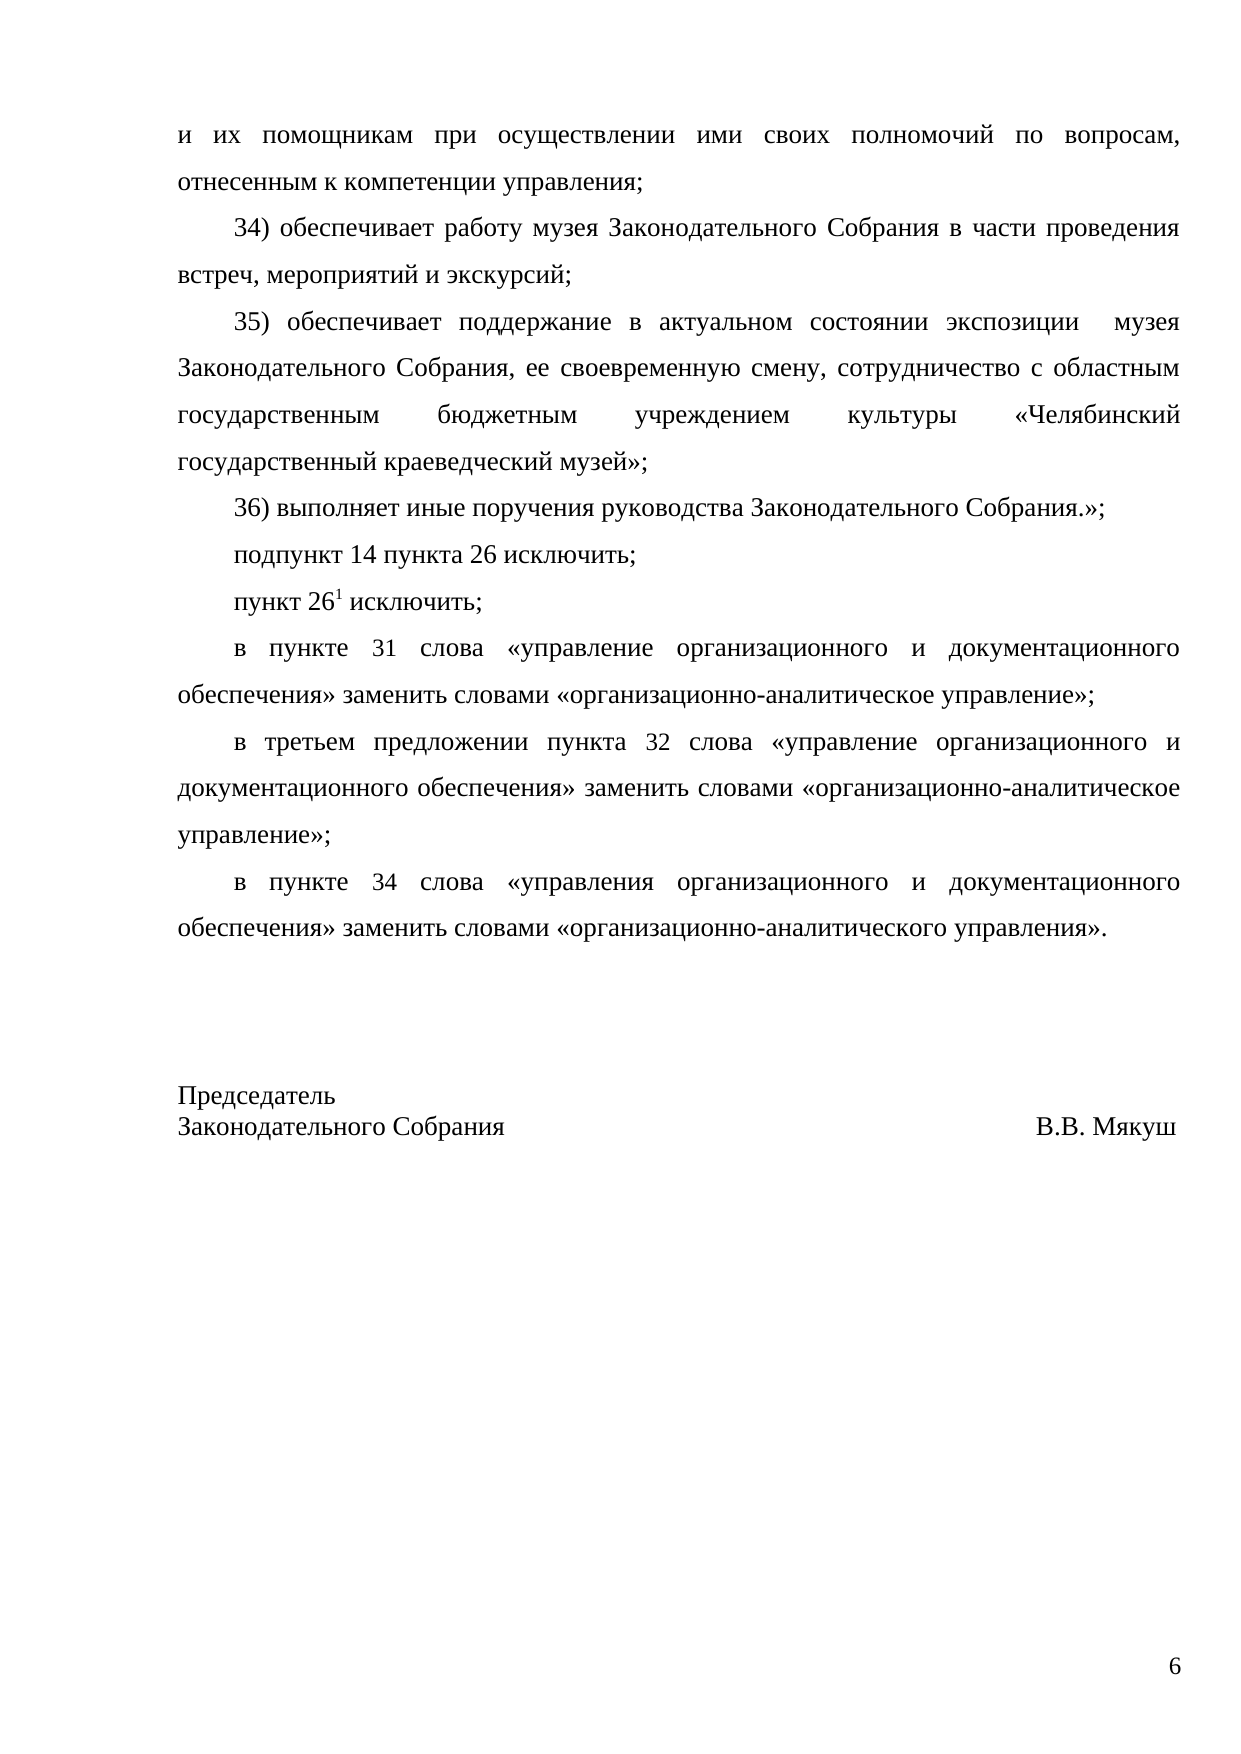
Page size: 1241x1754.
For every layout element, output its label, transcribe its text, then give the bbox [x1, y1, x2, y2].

text пункт 261 исключить; [177, 585, 1181, 616]
text 34) обеспечивает работу музея Законодательного Собрания в части проведения встреч, мероприятий и экскурсий; [177, 211, 1181, 289]
text 35) обеспечивает поддержание в актуальном состоянии экспозиции музея Законодательного Собрания, ее своевременную смену, сотрудничество с областным государственным бюджетным учреждением культуры «Челябинский государственный краеведческий музей»; [177, 305, 1181, 476]
text Законодательного Собрания В.В. Мякуш [177, 1110, 1181, 1141]
text 36) выполняет иные поручения руководства Законодательного Собрания.»; [177, 491, 1181, 523]
text в пункте 34 слова «управления организационного и документационного обеспечения» заменить словами «организационно-аналитического управления». [177, 865, 1181, 943]
text подпункт 14 пункта 26 исключить; [177, 538, 1181, 569]
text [177, 118, 1181, 196]
text Председатель [177, 1079, 1181, 1110]
text в пункте 31 слова «управление организационного и документационного обеспечения» заменить словами «организационно-аналитическое управление»; [177, 631, 1181, 709]
text в третьем предложении пункта 32 слова «управление организационного и документационного обеспечения» заменить словами «организационно-аналитическое управление»; [177, 725, 1181, 849]
